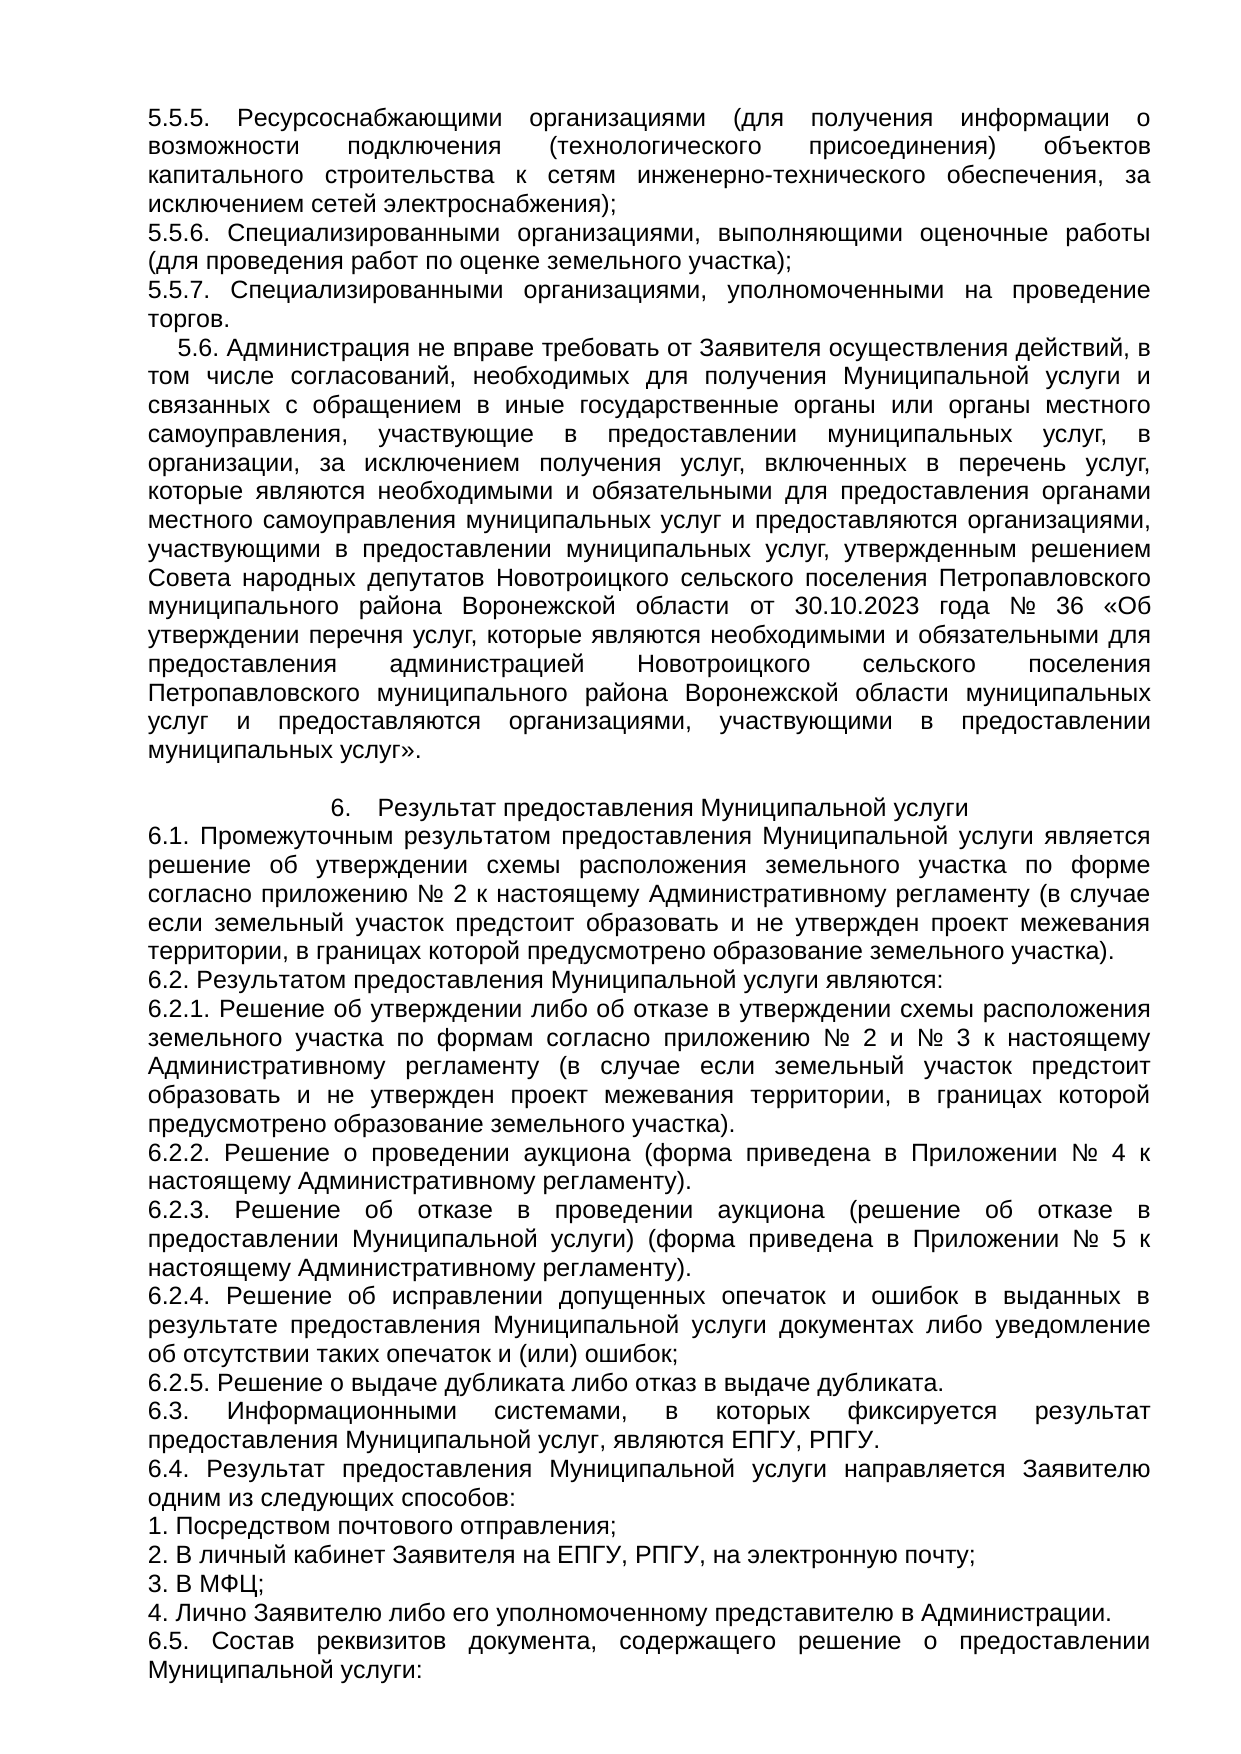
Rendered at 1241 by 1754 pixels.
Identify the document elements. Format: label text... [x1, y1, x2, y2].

text 1. Посредством почтового отправления; [148, 1511, 1152, 1540]
text 2. В личный кабинет Заявителя на ЕПГУ, РПГУ, на электронную почту; [148, 1540, 1152, 1569]
text 6.2.5. Решение о выдаче дубликата либо отказ в выдаче дубликата. [148, 1368, 1152, 1396]
list Результат предоставления Муниципальной услуги [148, 793, 1152, 821]
text 3. В МФЦ; [148, 1569, 1152, 1598]
text 5.6. Администрация не вправе требовать от Заявителя осуществления действий, в том числе согласований, необходимых для получения Муниципальной услуги и связанных с обращением в иные государственные органы или органы местного самоуправления, участвующие в предоставлении муниципальных услуг, в организации, за исключением получения услуг, включенных в перечень услуг, которые являются необходимыми и обязательными для предоставления органами местного самоуправления муниципальных услуг и предоставляются организациями, участвующими в предоставлении муниципальных услуг, утвержденным решением Совета народных депутатов Новотроицкого сельского поселения Петропавловского муниципального района Воронежской области от 30.10.2023 года № 36 «Об утверждении перечня услуг, которые являются необходимыми и обязательными для предоставления администрацией Новотроицкого сельского поселения Петропавловского муниципального района Воронежской области муниципальных услуг и предоставляются организациями, участвующими в предоставлении муниципальных услуг». [148, 333, 1152, 764]
text 4. Лично Заявителю либо его уполномоченному представителю в Администрации. [148, 1598, 1152, 1626]
text 6.4. Результат предоставления Муниципальной услуги направляется Заявителю одним из следующих способов: [148, 1454, 1152, 1511]
text 5.5.7. Специализированными организациями, уполномоченными на проведение торгов. [148, 275, 1152, 333]
text 5.5.5. Ресурсоснабжающими организациями (для получения информации о возможности подключения (технологического присоединения) объектов капитального строительства к сетям инженерно-технического обеспечения, за исключением сетей электроснабжения); [148, 103, 1152, 218]
text 6.2. Результатом предоставления Муниципальной услуги являются: [148, 965, 1152, 994]
text 5.5.6. Специализированными организациями, выполняющими оценочные работы (для проведения работ по оценке земельного участка); [148, 218, 1152, 275]
text 6.2.4. Решение об исправлении допущенных опечаток и ошибок в выданных в результате предоставления Муниципальной услуги документах либо уведомление об отсутствии таких опечаток и (или) ошибок; [148, 1281, 1152, 1368]
text 6.2.2. Решение о проведении аукциона (форма приведена в Приложении № 4 к настоящему Административному регламенту). [148, 1138, 1152, 1195]
text 6.1. Промежуточным результатом предоставления Муниципальной услуги является решение об утверждении схемы расположения земельного участка по форме согласно приложению № 2 к настоящему Административному регламенту (в случае если земельный участок предстоит образовать и не утвержден проект межевания территории, в границах которой предусмотрено образование земельного участка). [148, 821, 1152, 965]
text 6.5. Состав реквизитов документа, содержащего решение о предоставлении Муниципальной услуги: [148, 1626, 1152, 1684]
text 6.2.1. Решение об утверждении либо об отказе в утверждении схемы расположения земельного участка по формам согласно приложению № 2 и № 3 к настоящему Административному регламенту (в случае если земельный участок предстоит образовать и не утвержден проект межевания территории, в границах которой предусмотрено образование земельного участка). [148, 994, 1152, 1138]
text 6.3. Информационными системами, в которых фиксируется результат предоставления Муниципальной услуг, являются ЕПГУ, РПГУ. [148, 1396, 1152, 1454]
text 6.2.3. Решение об отказе в проведении аукциона (решение об отказе в предоставлении Муниципальной услуги) (форма приведена в Приложении № 5 к настоящему Административному регламенту). [148, 1195, 1152, 1281]
